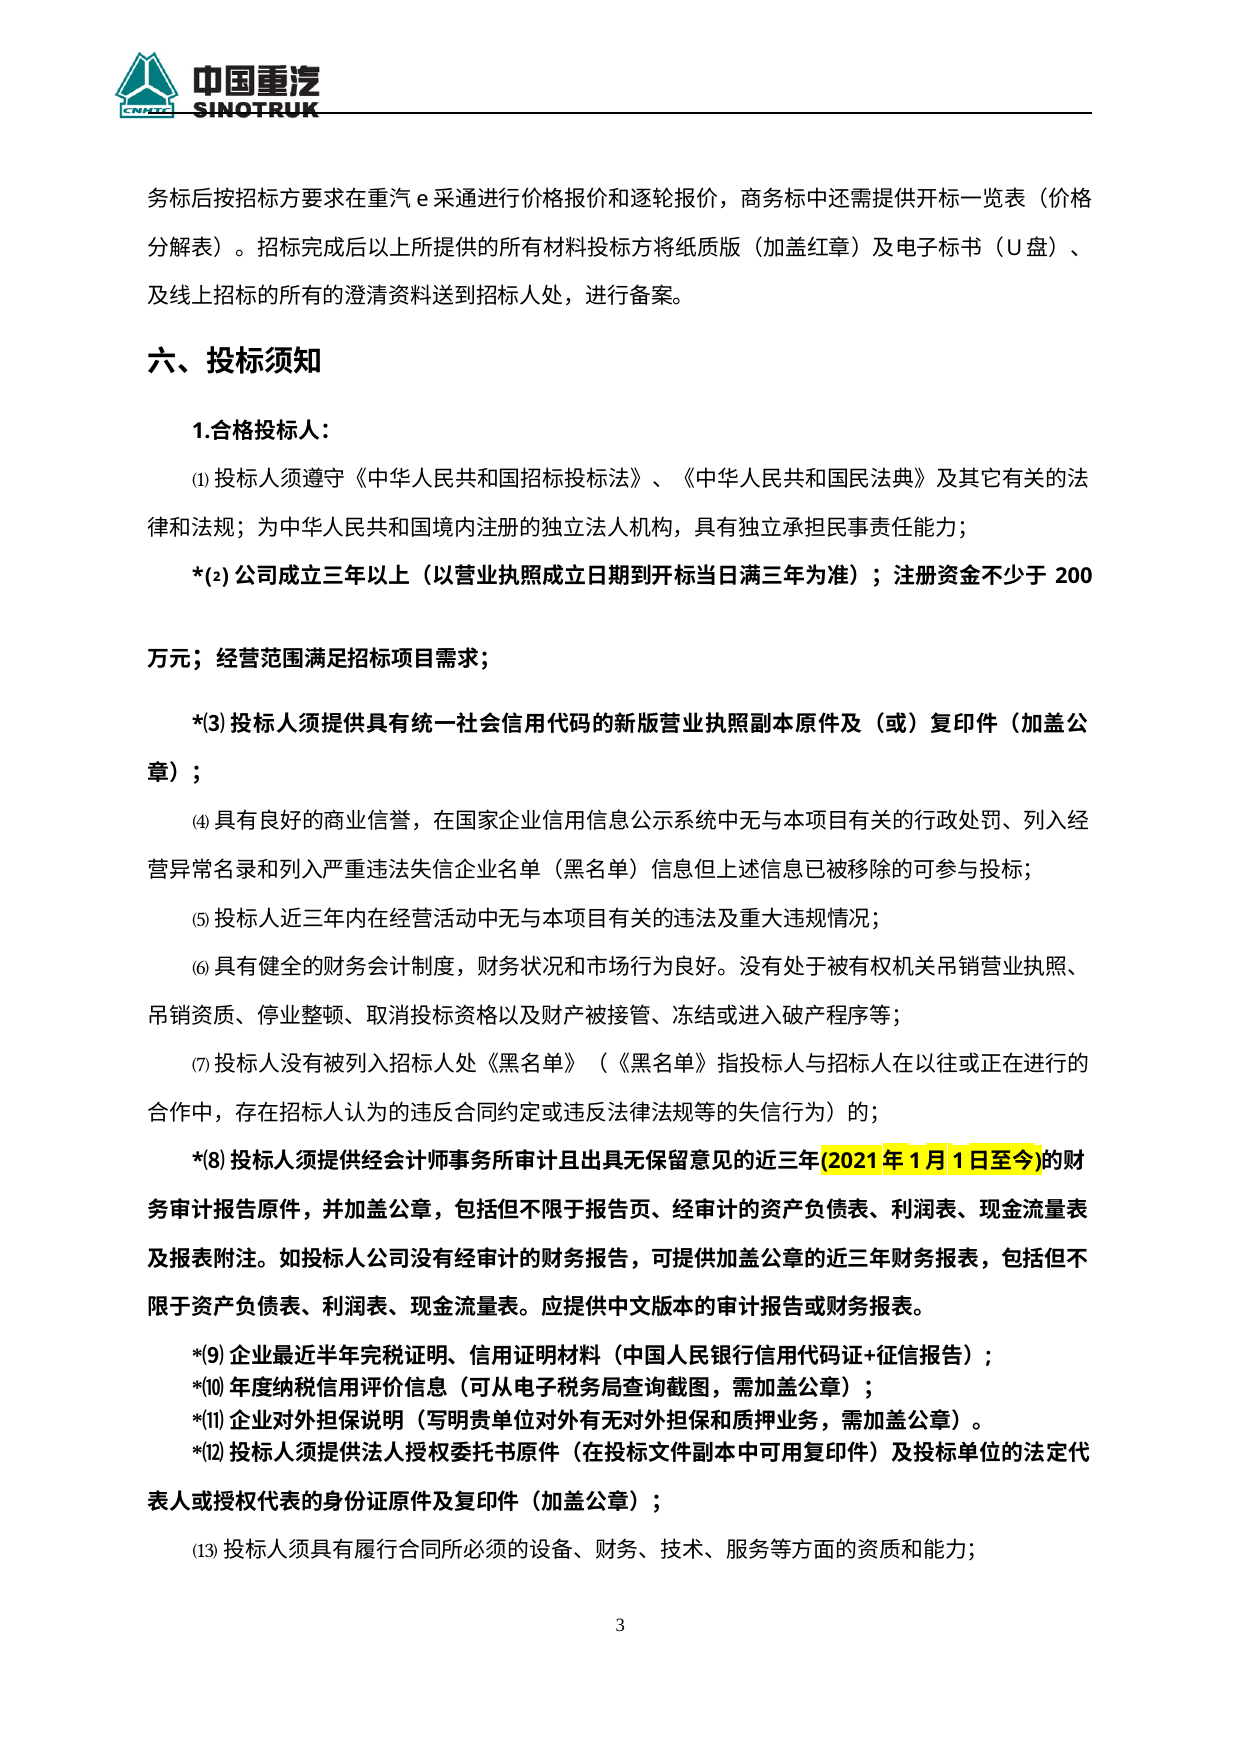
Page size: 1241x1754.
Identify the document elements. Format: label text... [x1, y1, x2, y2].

text *⑿投标人须提供法人授权委托书原件（在投标文件副本中可用复印件）及投标单位的法定代表人或授权代表的身份证原件及复印件（加盖公章）； [148, 1435, 1092, 1516]
text ⒀投标人须具有履行合同所必须的设备、财务、技术、服务等方面的资质和能力； [148, 1532, 1092, 1564]
text ⑷具有良好的商业信誉，在国家企业信用信息公示系统中无与本项目有关的行政处罚、列入经营异常名录和列入严重违法失信企业名单（黑名单）信息但上述信息已被移除的可参与投标； [148, 803, 1092, 884]
text ⑹具有健全的财务会计制度，财务状况和市场行为良好。没有处于被有权机关吊销营业执照、吊销资质、停业整顿、取消投标资格以及财产被接管、冻结或进入破产程序等； [148, 948, 1092, 1030]
text *⑶投标人须提供具有统一社会信用代码的新版营业执照副本原件及（或）复印件（加盖公章）； [148, 706, 1092, 787]
text ⑴投标人须遵守《中华人民共和国招标投标法》、《中华人民共和国民法典》及其它有关的法律和法规；为中华人民共和国境内注册的独立法人机构，具有独立承担民事责任能力； [148, 461, 1092, 542]
text *⑻投标人须提供经会计师事务所审计且出具无保留意见的近三年(2021年1月1日至今)的财务审计报告原件，并加盖公章，包括但不限于报告页、经审计的资产负债表、利润表、现金流量表及报表附注。如投标人公司没有经审计的财务报告，可提供加盖公章的近三年财务报表，包括但不限于资产负债表、利润表、现金流量表。应提供中文版本的审计报告或财务报表。 [148, 1143, 1092, 1321]
text *⑽年度纳税信用评价信息（可从电子税务局查询截图，需加盖公章）； [148, 1370, 1092, 1402]
text *⑼企业最近半年完税证明、信用证明材料（中国人民银行信用代码证+征信报告）; [148, 1337, 1092, 1370]
text *⑾企业对外担保说明（写明贵单位对外有无对外担保和质押业务，需加盖公章）。 [148, 1402, 1092, 1435]
text *⑵公司成立三年以上（以营业执照成立日期到开标当日满三年为准）；注册资金不少于200万元；经营范围满足招标项目需求； [148, 558, 1092, 688]
text 六、投标须知 [148, 326, 1092, 391]
text 1.合格投标人： [148, 412, 1092, 445]
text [148, 181, 1092, 311]
text ⑸投标人近三年内在经营活动中无与本项目有关的违法及重大违规情况； [148, 900, 1092, 933]
text ⑺投标人没有被列入招标人处《黑名单》（《黑名单》指投标人与招标人在以往或正在进行的合作中，存在招标人认为的违反合同约定或违反法律法规等的失信行为）的； [148, 1046, 1092, 1127]
picture [114, 52, 321, 119]
